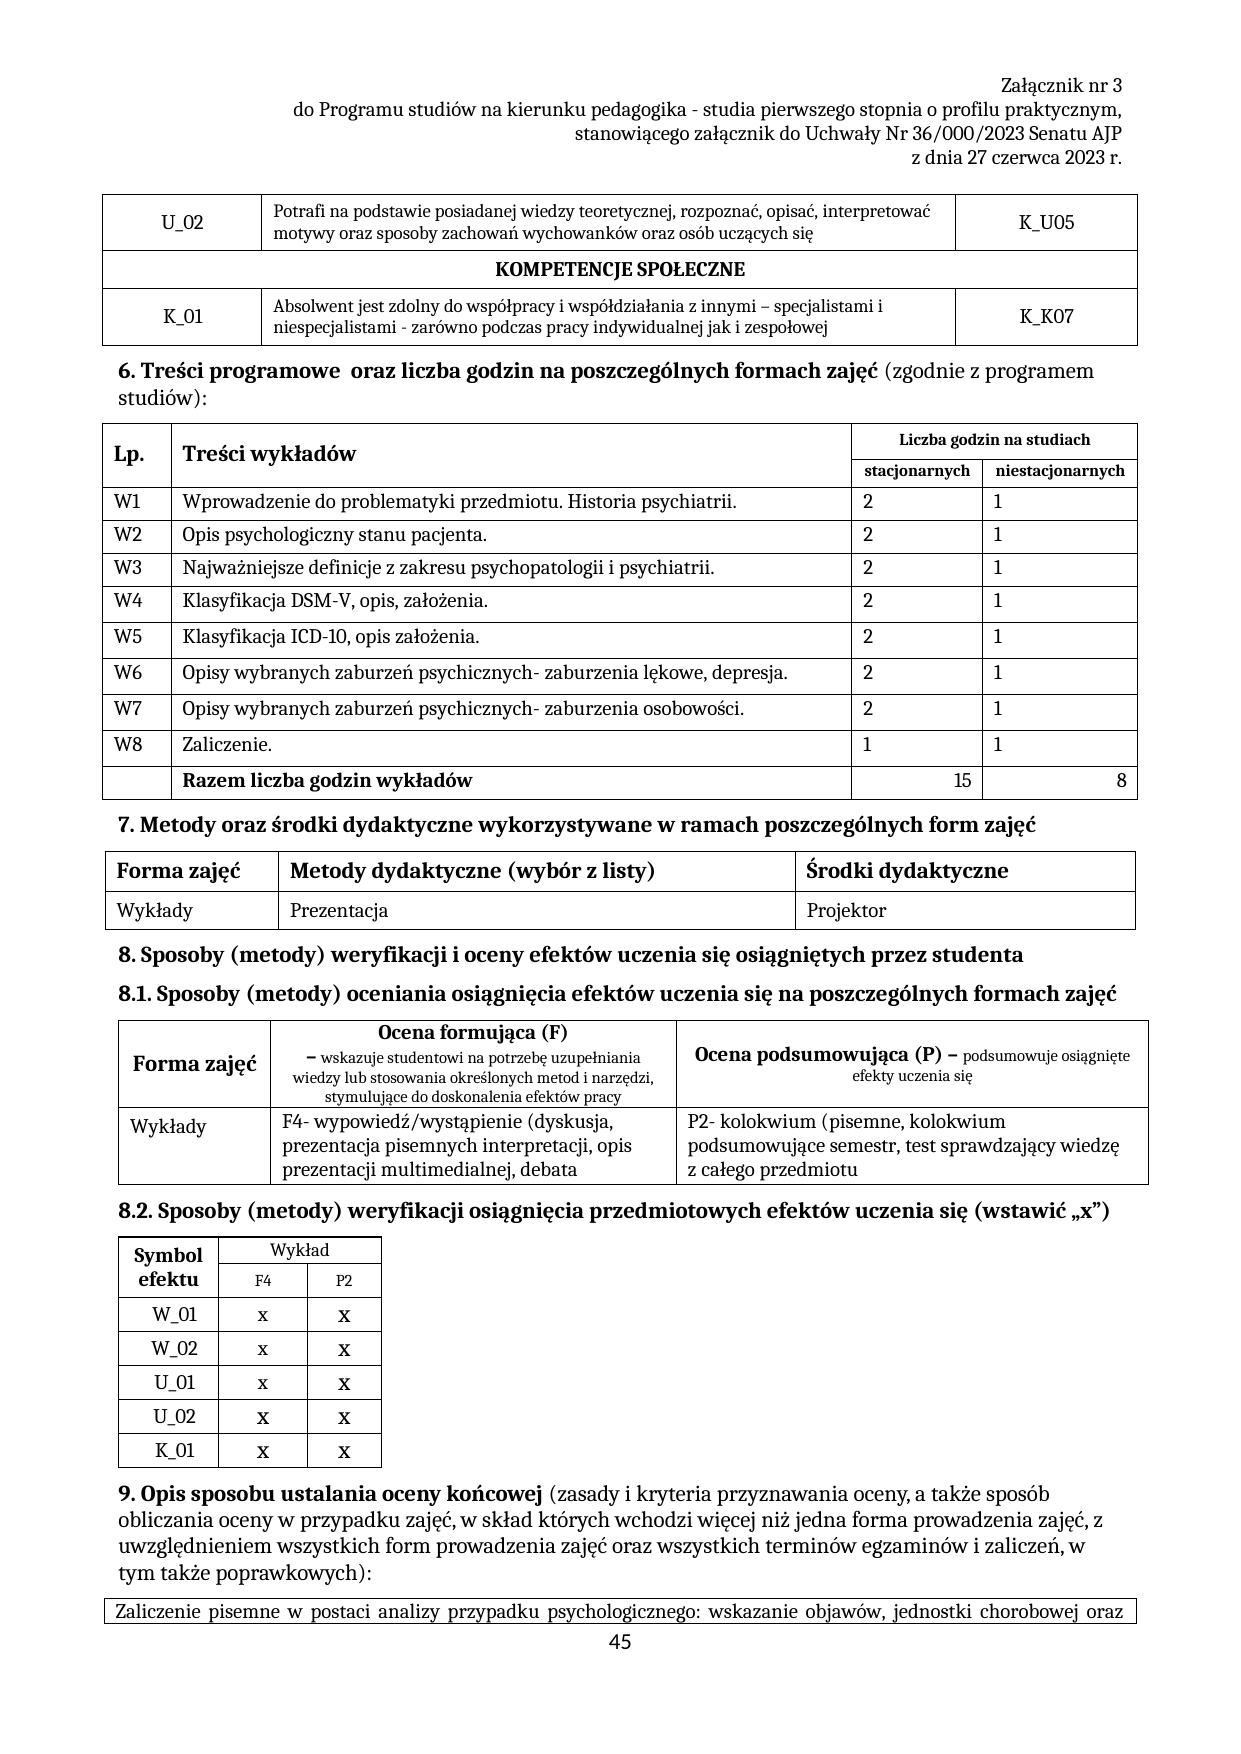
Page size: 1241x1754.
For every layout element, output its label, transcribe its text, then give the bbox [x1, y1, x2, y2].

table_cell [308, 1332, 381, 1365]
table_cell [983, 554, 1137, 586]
text 8.1. Sposoby (metody) oceniania osiągnięcia efektów uczenia się na poszczególnych formach zajęć [118, 981, 1122, 1007]
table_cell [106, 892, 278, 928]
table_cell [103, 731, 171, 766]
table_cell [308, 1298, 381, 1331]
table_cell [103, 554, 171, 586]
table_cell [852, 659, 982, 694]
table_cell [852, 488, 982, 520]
text 6. Treści programowe oraz liczba godzin na poszczególnych formach zajęć (zgodnie z programem studiów): [118, 358, 1122, 411]
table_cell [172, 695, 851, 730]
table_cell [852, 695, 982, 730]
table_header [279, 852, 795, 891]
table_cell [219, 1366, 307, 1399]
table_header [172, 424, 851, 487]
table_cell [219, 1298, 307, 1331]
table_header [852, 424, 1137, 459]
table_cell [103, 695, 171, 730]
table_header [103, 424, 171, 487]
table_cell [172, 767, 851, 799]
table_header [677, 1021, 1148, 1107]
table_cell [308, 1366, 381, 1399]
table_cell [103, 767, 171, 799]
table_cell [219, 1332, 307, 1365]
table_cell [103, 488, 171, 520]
subtitle 9. Opis sposobu ustalania oceny końcowej (zasady i kryteria przyznawania oceny, a także sposób obliczania oceny w przypadku zajęć, w skład których wchodzi więcej niż jedna forma prowadzenia zajęć, z uwzględnieniem wszystkich form prowadzenia zajęć oraz wszystkich terminów egzaminów i zaliczeń, w tym także poprawkowych): [118, 1480, 1122, 1586]
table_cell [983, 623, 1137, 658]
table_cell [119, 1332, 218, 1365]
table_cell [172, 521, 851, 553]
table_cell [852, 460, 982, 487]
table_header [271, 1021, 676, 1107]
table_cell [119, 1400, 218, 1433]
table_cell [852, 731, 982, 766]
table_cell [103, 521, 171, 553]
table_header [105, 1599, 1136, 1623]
text 8.2. Sposoby (metody) weryfikacji osiągnięcia przedmiotowych efektów uczenia się (wstawić „x”) [118, 1198, 1122, 1224]
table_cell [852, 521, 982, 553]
text 7. Metody oraz środki dydaktyczne wykorzystywane w ramach poszczególnych form zajęć [118, 812, 1122, 838]
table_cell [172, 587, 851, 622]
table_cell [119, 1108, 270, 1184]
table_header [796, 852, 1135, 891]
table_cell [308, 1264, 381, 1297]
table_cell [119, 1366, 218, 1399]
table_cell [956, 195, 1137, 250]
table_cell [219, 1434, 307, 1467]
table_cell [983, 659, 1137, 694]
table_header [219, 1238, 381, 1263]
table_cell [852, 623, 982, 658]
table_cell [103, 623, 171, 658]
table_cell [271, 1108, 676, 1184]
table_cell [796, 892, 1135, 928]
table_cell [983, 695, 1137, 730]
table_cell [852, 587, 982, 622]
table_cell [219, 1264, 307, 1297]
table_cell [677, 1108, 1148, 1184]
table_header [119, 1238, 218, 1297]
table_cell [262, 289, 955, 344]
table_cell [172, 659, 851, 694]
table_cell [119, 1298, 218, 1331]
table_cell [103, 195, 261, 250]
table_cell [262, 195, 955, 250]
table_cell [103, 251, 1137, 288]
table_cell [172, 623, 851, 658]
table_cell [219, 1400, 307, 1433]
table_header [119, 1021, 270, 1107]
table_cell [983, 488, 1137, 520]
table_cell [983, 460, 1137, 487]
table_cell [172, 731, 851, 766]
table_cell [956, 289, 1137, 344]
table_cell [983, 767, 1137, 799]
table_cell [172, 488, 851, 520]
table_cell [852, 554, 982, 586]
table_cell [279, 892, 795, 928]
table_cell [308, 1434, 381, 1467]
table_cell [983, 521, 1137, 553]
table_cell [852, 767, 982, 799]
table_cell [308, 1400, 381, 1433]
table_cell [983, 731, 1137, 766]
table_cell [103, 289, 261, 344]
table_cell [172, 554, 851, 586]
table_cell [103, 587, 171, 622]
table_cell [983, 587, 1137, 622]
text 8. Sposoby (metody) weryfikacji i oceny efektów uczenia się osiągniętych przez studenta [118, 942, 1122, 968]
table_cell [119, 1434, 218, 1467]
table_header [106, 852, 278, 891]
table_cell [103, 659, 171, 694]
